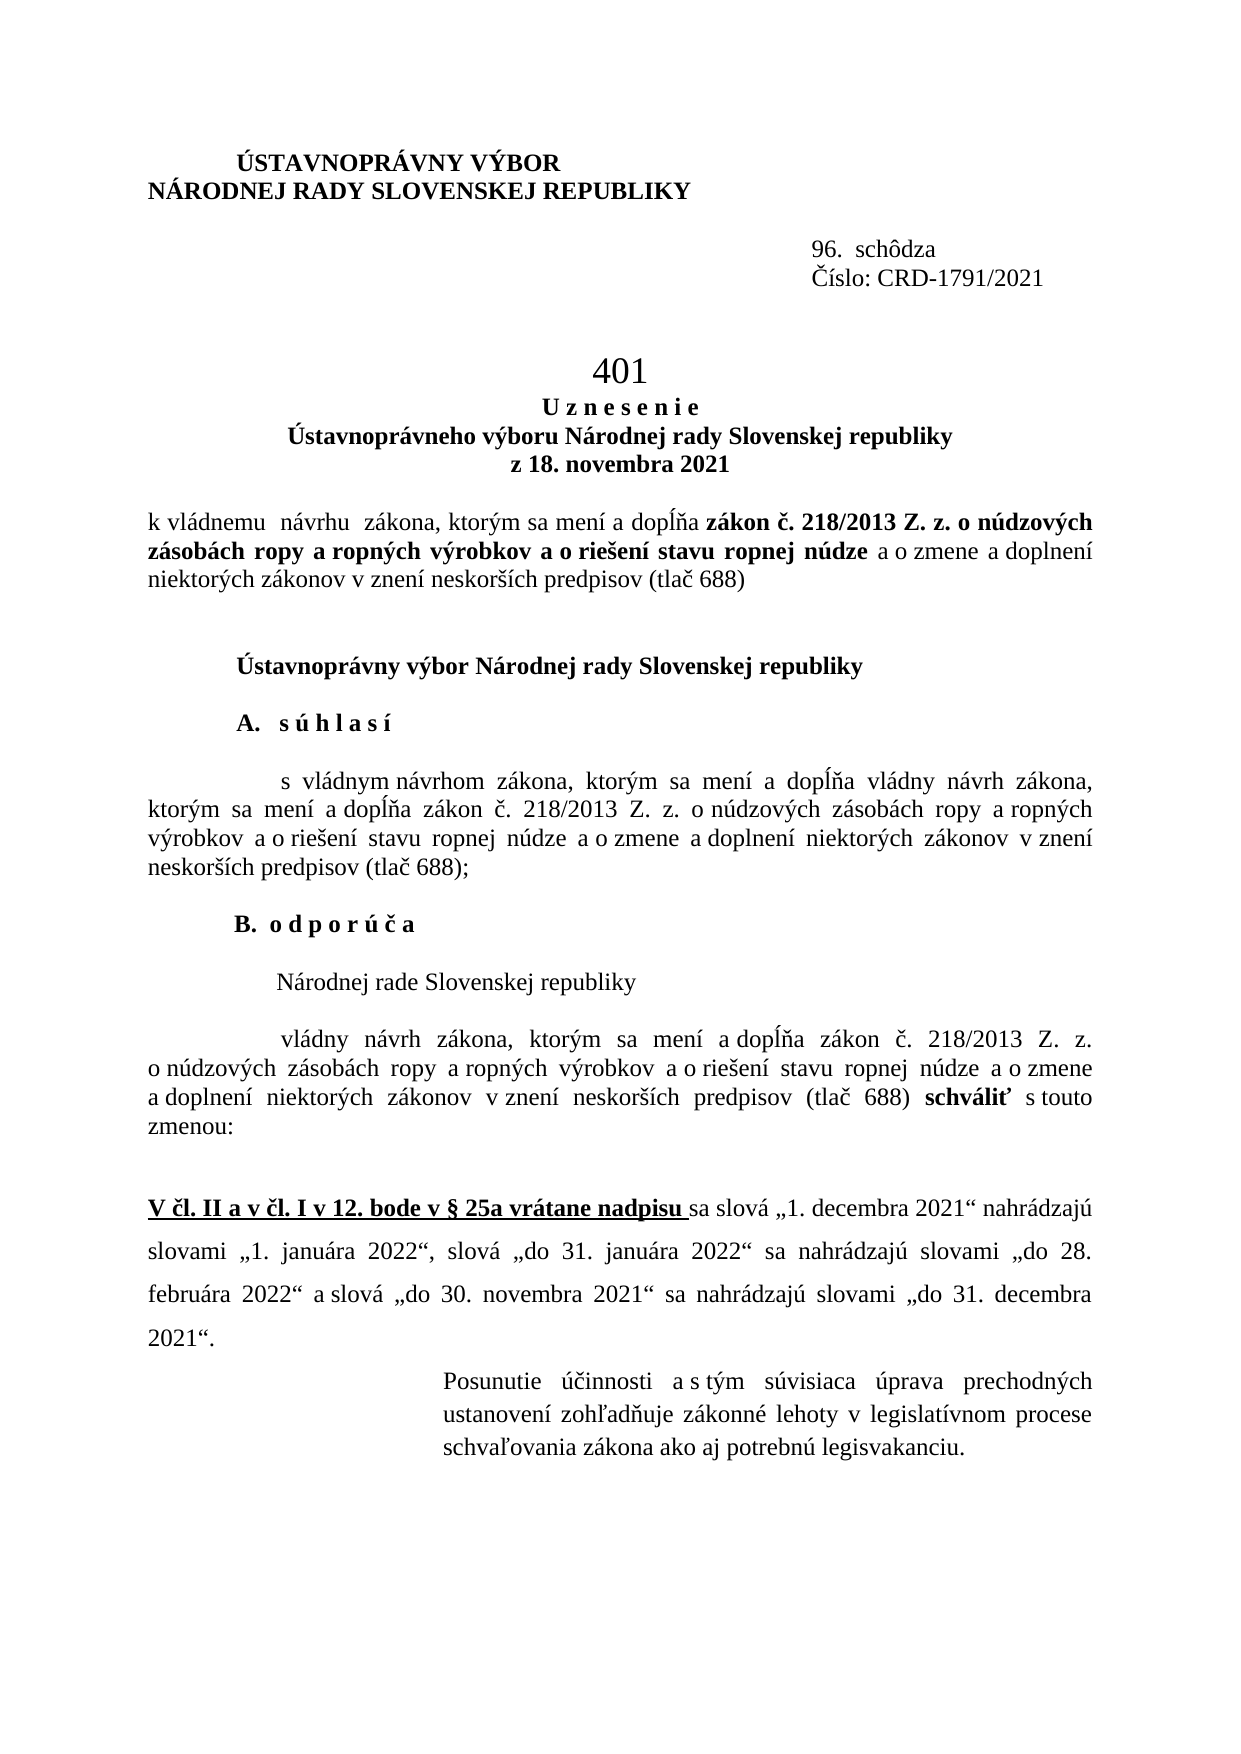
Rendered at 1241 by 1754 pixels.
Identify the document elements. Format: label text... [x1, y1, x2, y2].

text U z n e s e n i e [148, 392, 1093, 421]
text NÁRODNEJ RADY SLOVENSKEJ REPUBLIKY [148, 176, 1093, 205]
text V čl. II a v čl. I v 12. bode v § 25a vrátane nadpisu sa slová „1. decembra 2021“ nahrádzajú slovami „1. januára 2022“, slová „do 31. januára 2022“ sa nahrádzajú slovami „do 28. februára 2022“ a slová „do 30. novembra 2021“ sa nahrádzajú slovami „do 31. decembra 2021“. [148, 1193, 1093, 1351]
text vládny návrh zákona, ktorým sa mení a dopĺňa zákon č. 218/2013 Z. z. o núdzových zásobách ropy a ropných výrobkov a o riešení stavu ropnej núdze a o zmene a doplnení niektorých zákonov v znení neskorších predpisov (tlač 688) schváliť s touto zmenou: [148, 1024, 1093, 1139]
text z 18. novembra 2021 [148, 449, 1093, 478]
text 401 [148, 349, 1093, 392]
text 96. schôdza [148, 234, 1093, 263]
subtitle ÚSTAVNOPRÁVNY VÝBOR [236, 148, 1093, 176]
list Posunutie účinnosti a s tým súvisiaca úprava prechodných ustanovení zohľadňuje zákonné lehoty v legislatívnom procese schvaľovania zákona ako aj potrebnú legisvakanciu. [443, 1366, 1093, 1461]
text A. s ú h l a s í [148, 708, 1093, 737]
text k vládnemu návrhu zákona, ktorým sa mení a dopĺňa zákon č. 218/2013 Z. z. o núdzových zásobách ropy a ropných výrobkov a o riešení stavu ropnej núdze a o zmene a doplnení niektorých zákonov v znení neskorších predpisov (tlač 688) [148, 507, 1093, 593]
text B. o d p o r ú č a [148, 909, 1093, 938]
text s vládnym návrhom zákona, ktorým sa mení a dopĺňa vládny návrh zákona, ktorým sa mení a dopĺňa zákon č. 218/2013 Z. z. o núdzových zásobách ropy a ropných výrobkov a o riešení stavu ropnej núdze a o zmene a doplnení niektorých zákonov v znení neskorších predpisov (tlač 688); [148, 766, 1093, 881]
text Ústavnoprávny výbor Národnej rady Slovenskej republiky [148, 651, 1093, 679]
text Číslo: CRD-1791/2021 [729, 263, 1093, 291]
text Ústavnoprávneho výboru Národnej rady Slovenskej republiky [148, 421, 1093, 449]
text Národnej rade Slovenskej republiky [148, 967, 1093, 996]
